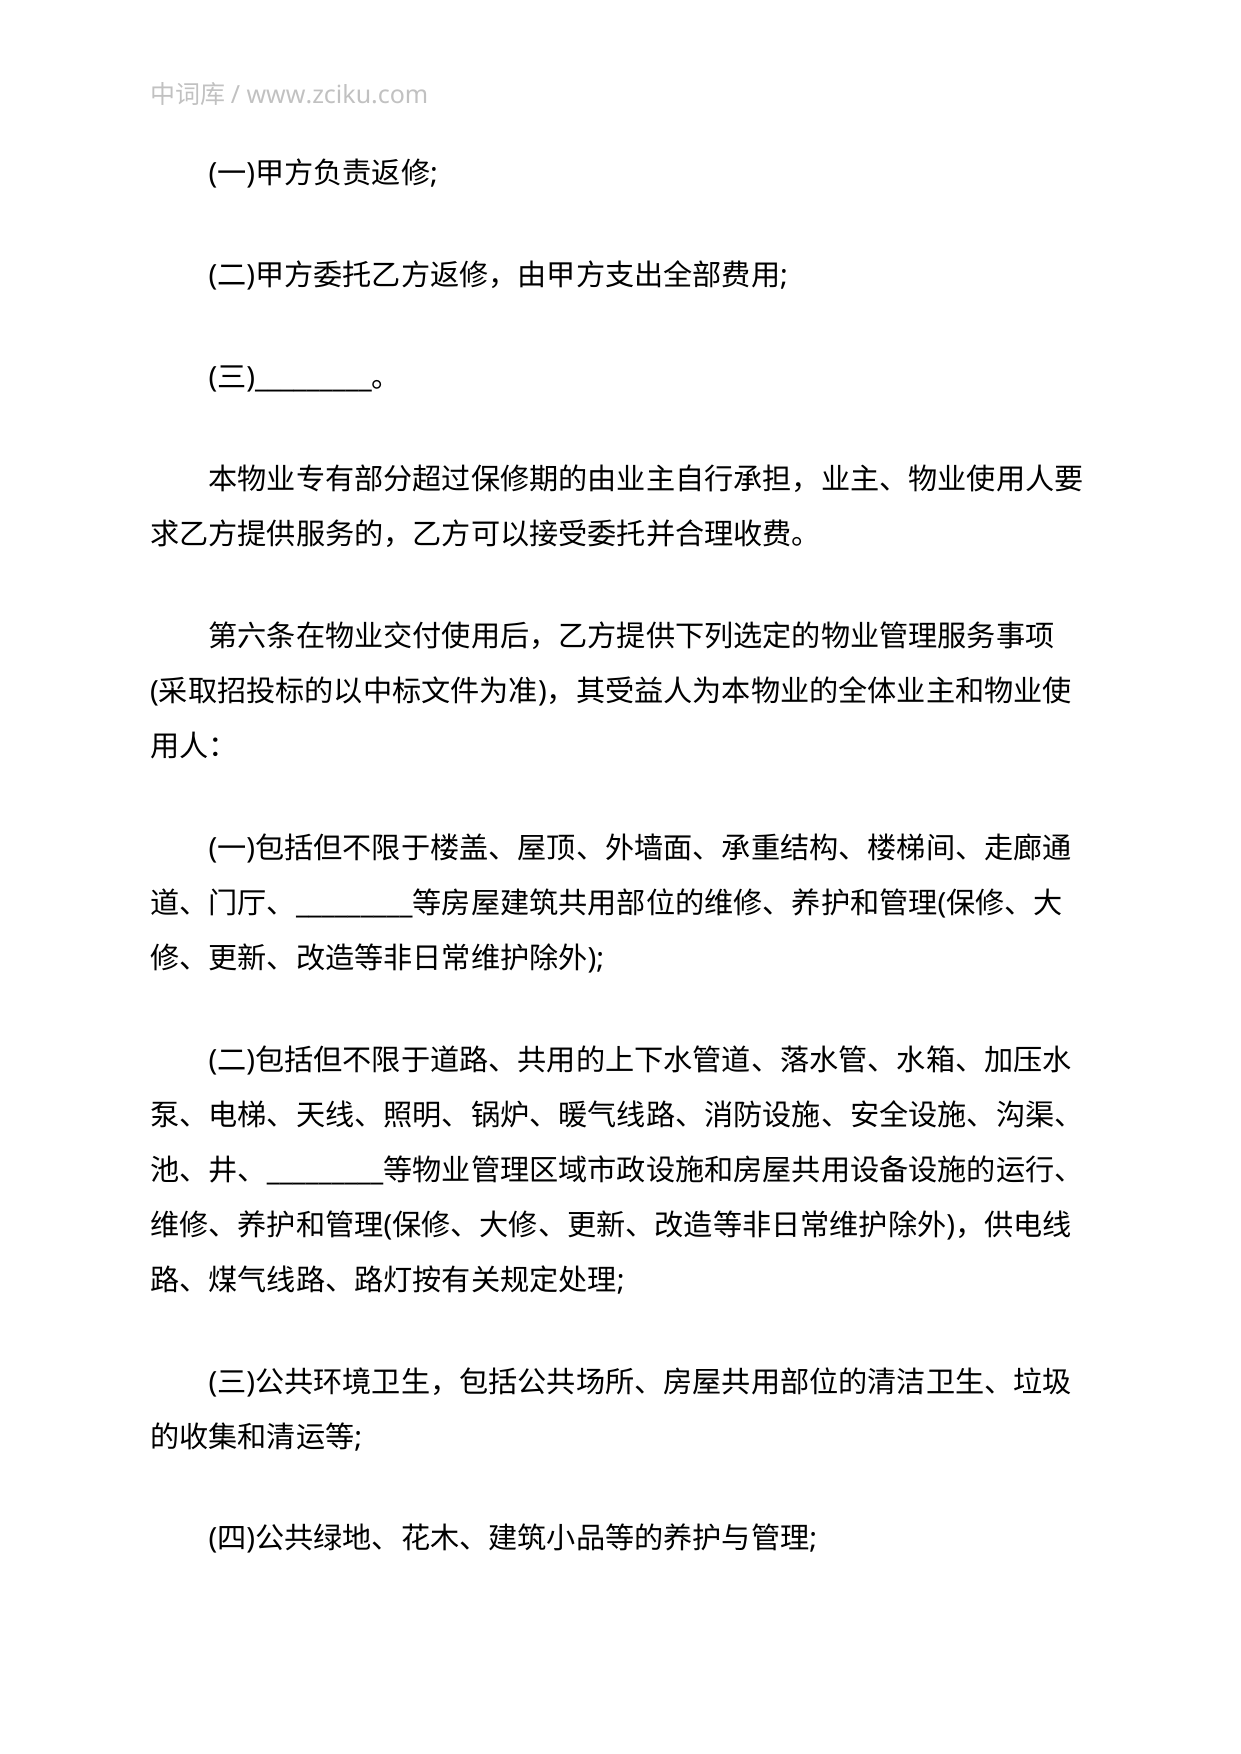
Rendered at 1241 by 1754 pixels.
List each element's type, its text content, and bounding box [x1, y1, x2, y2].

text 本物业专有部分超过保修期的由业主自行承担，业主、物业使用人要求乙方提供服务的，乙方可以接受委托并合理收费。 [150, 456, 1090, 553]
text (一)包括但不限于楼盖、屋顶、外墙面、承重结构、楼梯间、走廊通道、门厅、_________等房屋建筑共用部位的维修、养护和管理(保修、大修、更新、改造等非日常维护除外); [150, 824, 1090, 977]
text (二)甲方委托乙方返修，由甲方支出全部费用; [150, 252, 1090, 294]
text (二)包括但不限于道路、共用的上下水管道、落水管、水箱、加压水泵、电梯、天线、照明、锅炉、暖气线路、消防设施、安全设施、沟渠、池、井、_________等物业管理区域市政设施和房屋共用设备设施的运行、维修、养护和管理(保修、大修、更新、改造等非日常维护除外)，供电线路、煤气线路、路灯按有关规定处理; [150, 1036, 1090, 1298]
text (一)甲方负责返修; [150, 150, 1090, 192]
text (三)公共环境卫生，包括公共场所、房屋共用部位的清洁卫生、垃圾的收集和清运等; [150, 1358, 1090, 1456]
text 第六条在物业交付使用后，乙方提供下列选定的物业管理服务事项(采取招投标的以中标文件为准)，其受益人为本物业的全体业主和物业使用人： [150, 613, 1090, 765]
text (四)公共绿地、花木、建筑小品等的养护与管理; [150, 1515, 1090, 1557]
text (三)_________。 [150, 354, 1090, 396]
